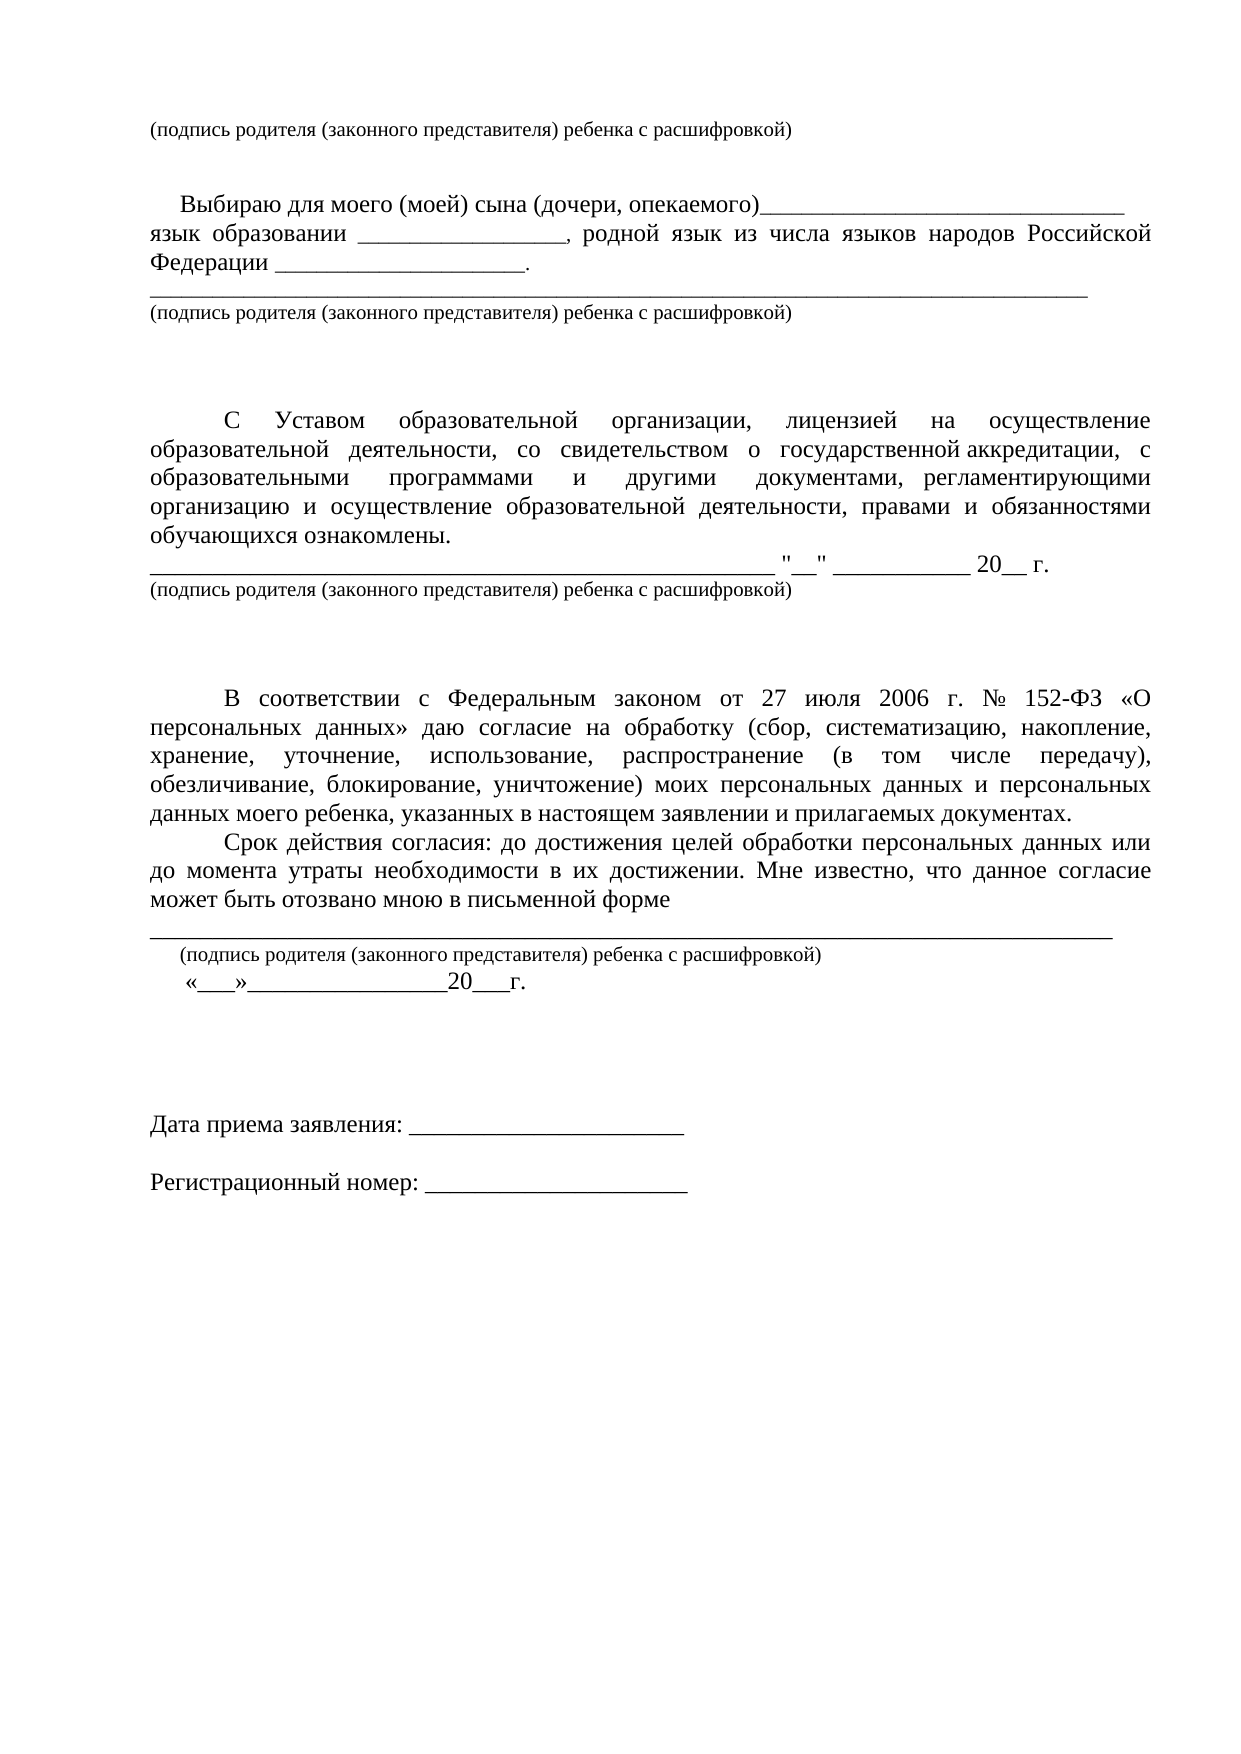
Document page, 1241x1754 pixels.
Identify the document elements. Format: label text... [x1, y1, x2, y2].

text (подпись родителя (законного представителя) ребенка с расшифровкой) [150, 117, 1152, 141]
text Регистрационный номер: _____________________ [150, 1167, 1152, 1196]
text «___»________________20___г. [150, 966, 1152, 994]
text Дата приема заявления: ______________________ [150, 1109, 1152, 1138]
text Срок действия согласия: до достижения целей обработки персональных данных или до момента утраты необходимости в их достижении. Мне известно, что данное согласие может быть отозвано мною в письменной форме [150, 827, 1152, 913]
text __________________________________________________________________________________________ [150, 276, 1152, 300]
text В соответствии с Федеральным законом от 27 июля 2006 г. № 152-ФЗ «О персональных данных» даю согласие на обработку (сбор, систематизацию, накопление, хранение, уточнение, использование, распространение (в том числе передачу), обезличивание, блокирование, уничтожение) моих персональных данных и персональных данных моего ребенка, указанных в настоящем заявлении и прилагаемых документах. [150, 683, 1152, 827]
text Выбираю для моего (моей) сына (дочери, опекаемого)___________________________________ [150, 189, 1152, 218]
text __________________________________________________ "__" ___________ 20__ г. [150, 549, 1152, 577]
text язык образовании ____________________, родной язык из числа языков народов Российской Федерации ________________________. [150, 218, 1152, 276]
text С Уставом образовательной организации, лицензией на осуществление образовательной деятельности, со свидетельством о государственной аккредитации, с образовательными программами и другими документами, регламентирующими организацию и осуществление образовательной деятельности, правами и обязанностями обучающихся ознакомлены. [150, 405, 1152, 549]
text (подпись родителя (законного представителя) ребенка с расшифровкой) [150, 942, 1152, 966]
text (подпись родителя (законного представителя) ребенка с расшифровкой) [150, 300, 1152, 324]
text (подпись родителя (законного представителя) ребенка с расшифровкой) [150, 577, 1152, 601]
text _____________________________________________________________________________ [150, 913, 1152, 942]
